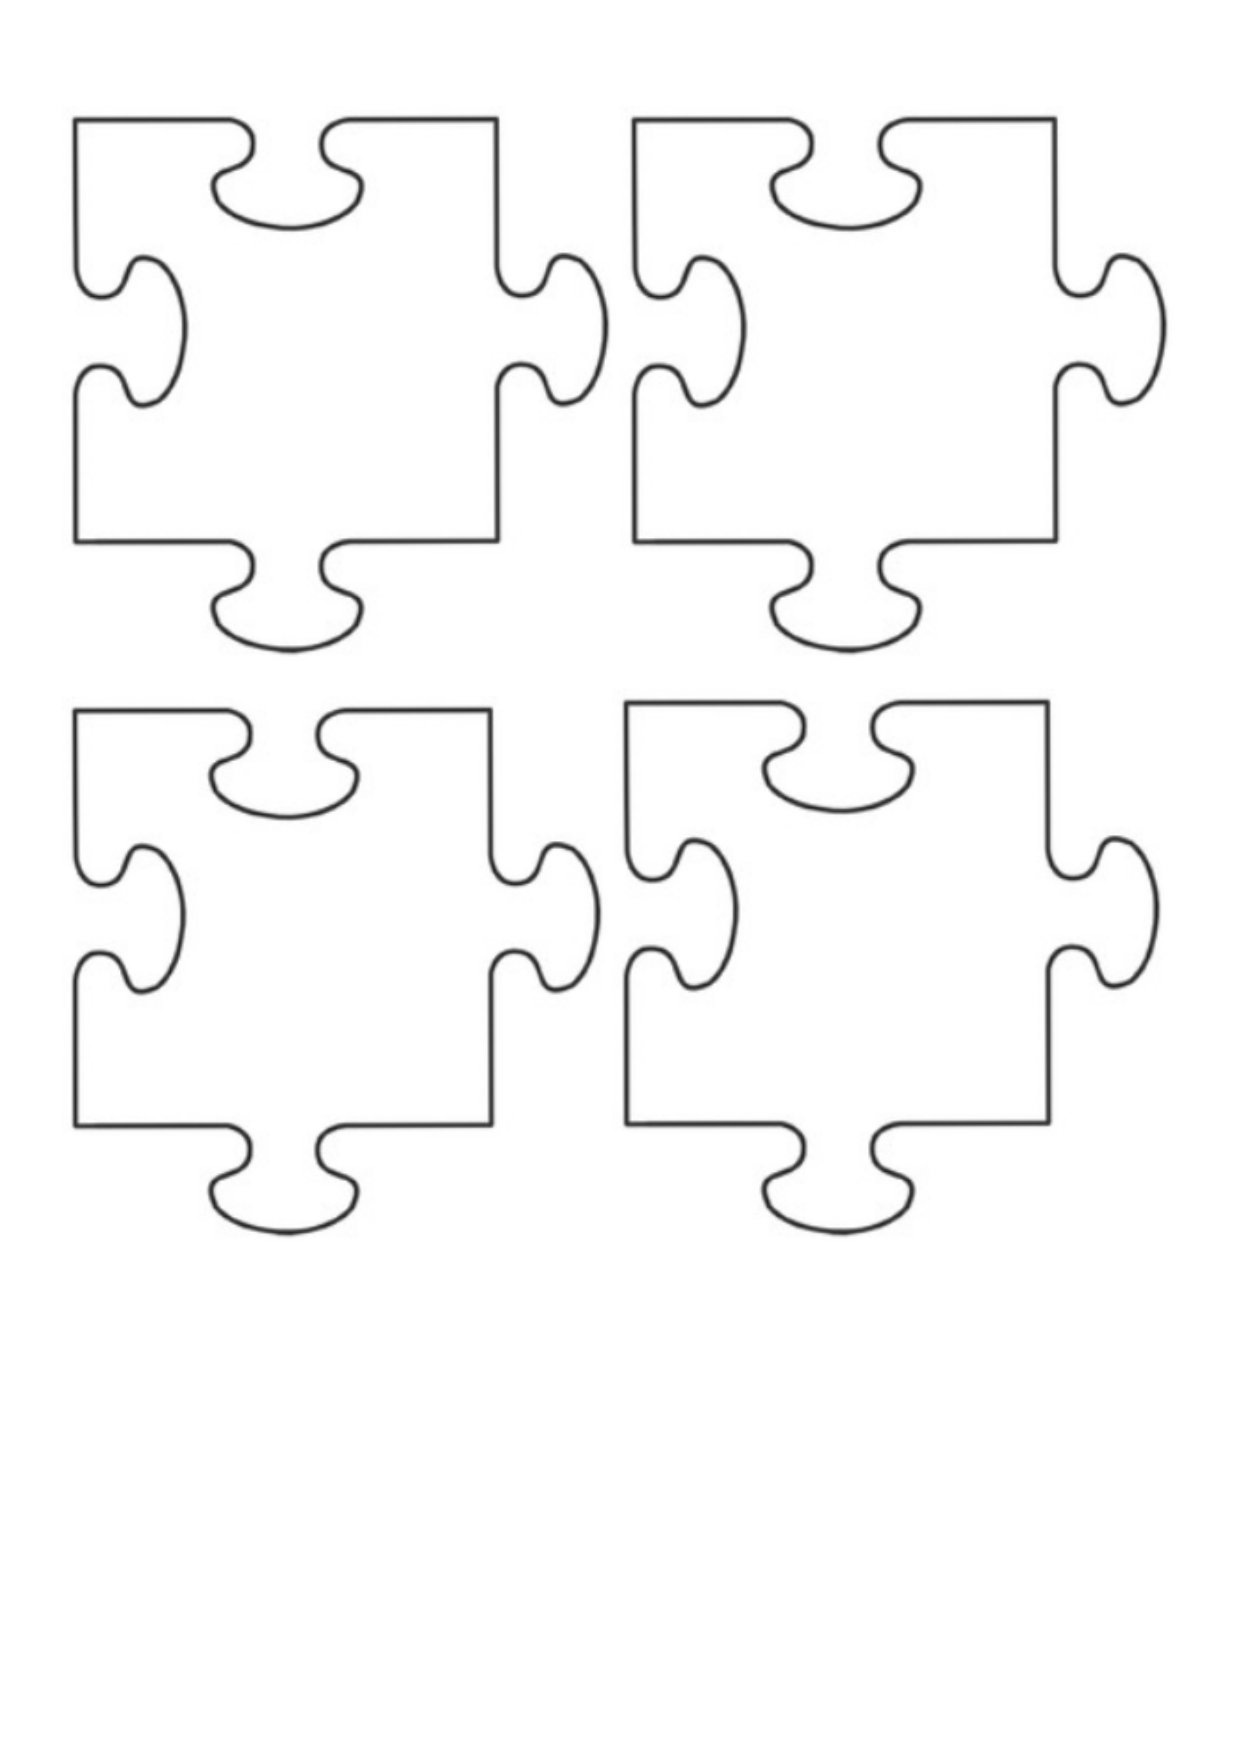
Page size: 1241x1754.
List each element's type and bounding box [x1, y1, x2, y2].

picture [61, 688, 1172, 1253]
picture [61, 106, 1179, 671]
